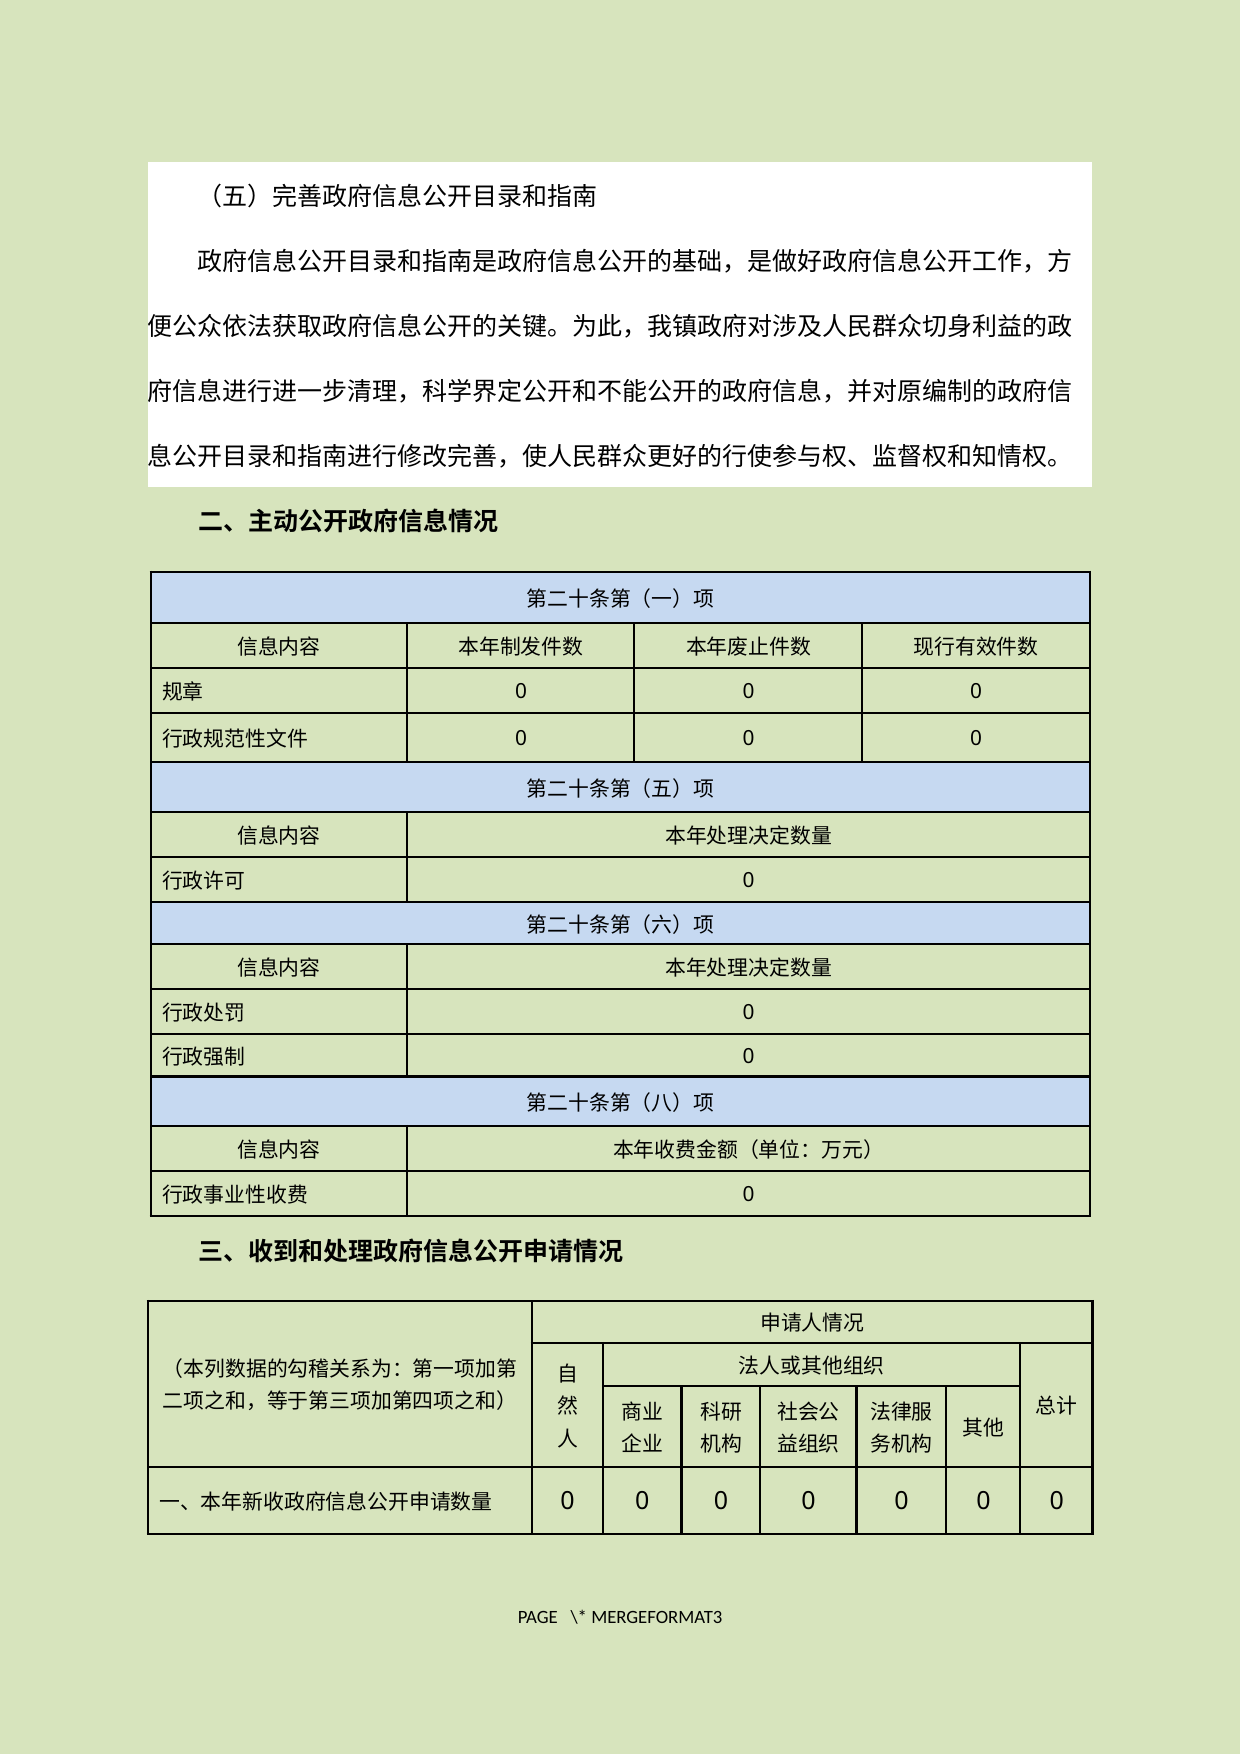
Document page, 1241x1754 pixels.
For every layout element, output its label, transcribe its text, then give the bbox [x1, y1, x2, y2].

table_cell 0 [408, 1172, 1089, 1214]
table_cell 0 [863, 714, 1089, 761]
table_cell 本年处理决定数量 [408, 813, 1089, 856]
table_cell 法人或其他组织 [604, 1344, 1019, 1385]
table_cell 本年制发件数 [408, 624, 633, 667]
table_cell 总计 [1021, 1344, 1091, 1466]
table_cell 行政许可 [152, 858, 406, 901]
list 收到和处理政府信息公开申请情况 [148, 1217, 1092, 1282]
table_header 申请人情况 [533, 1302, 1091, 1342]
table_cell 本年收费金额（单位：万元） [408, 1127, 1089, 1169]
table_cell 第二十条第（八）项 [152, 1078, 1089, 1125]
text 政府信息公开目录和指南是政府信息公开的基础，是做好政府信息公开工作，方便公众依法获取政府信息公开的关键。为此，我镇政府对涉及人民群众切身利益的政府信息进行进一步清理，科学界定公开和不能公开的政府信息，并对原编制的政府信息公开目录和指南进行修改完善，使人民群众更好的行使参与权、监督权和知情权。 [148, 227, 1092, 487]
table_cell 信息内容 [152, 945, 406, 988]
table_cell 本年废止件数 [635, 624, 861, 667]
table_cell 0 [635, 669, 861, 712]
table_cell 自 然 人 [533, 1344, 602, 1466]
table_cell 行政强制 [152, 1035, 406, 1075]
table_cell 0 [635, 714, 861, 761]
table_cell 0 [863, 669, 1089, 712]
table_cell 0 [858, 1468, 945, 1533]
table_cell 本年处理决定数量 [408, 945, 1089, 988]
table_cell 科研机构 [683, 1387, 759, 1466]
table_cell 第二十条第（五）项 [152, 763, 1089, 811]
table_cell 第二十条第（六）项 [152, 903, 1089, 943]
table_cell 0 [1021, 1468, 1091, 1533]
table_cell 其他 [947, 1387, 1019, 1466]
table_cell 0 [533, 1468, 602, 1533]
table_cell 法律服务机构 [858, 1387, 945, 1466]
table_cell 0 [408, 714, 633, 761]
table_cell 0 [604, 1468, 680, 1533]
table_cell 行政事业性收费 [152, 1172, 406, 1214]
table_header （本列数据的勾稽关系为：第一项加第二项之和，等于第三项加第四项之和） [149, 1302, 531, 1466]
table_cell 行政处罚 [152, 990, 406, 1033]
table_cell 0 [408, 1035, 1089, 1075]
table_cell 信息内容 [152, 1127, 406, 1169]
table_cell 0 [683, 1468, 759, 1533]
table_cell 社会公益组织 [761, 1387, 855, 1466]
table_header 第二十条第（一）项 [152, 573, 1089, 622]
table_cell 信息内容 [152, 624, 406, 667]
table_cell 0 [408, 669, 633, 712]
table_cell 现行有效件数 [863, 624, 1089, 667]
table_cell 规章 [152, 669, 406, 712]
table_cell 一、本年新收政府信息公开申请数量 [149, 1468, 531, 1533]
table_cell 商业企业 [604, 1387, 680, 1466]
table_cell 0 [408, 990, 1089, 1033]
table_cell 0 [761, 1468, 855, 1533]
table_cell 行政规范性文件 [152, 714, 406, 761]
table_cell 信息内容 [152, 813, 406, 856]
table_cell 0 [408, 858, 1089, 901]
text 二、主动公开政府信息情况 [148, 487, 1092, 552]
text （五）完善政府信息公开目录和指南 [148, 162, 1092, 227]
table_cell 0 [947, 1468, 1019, 1533]
